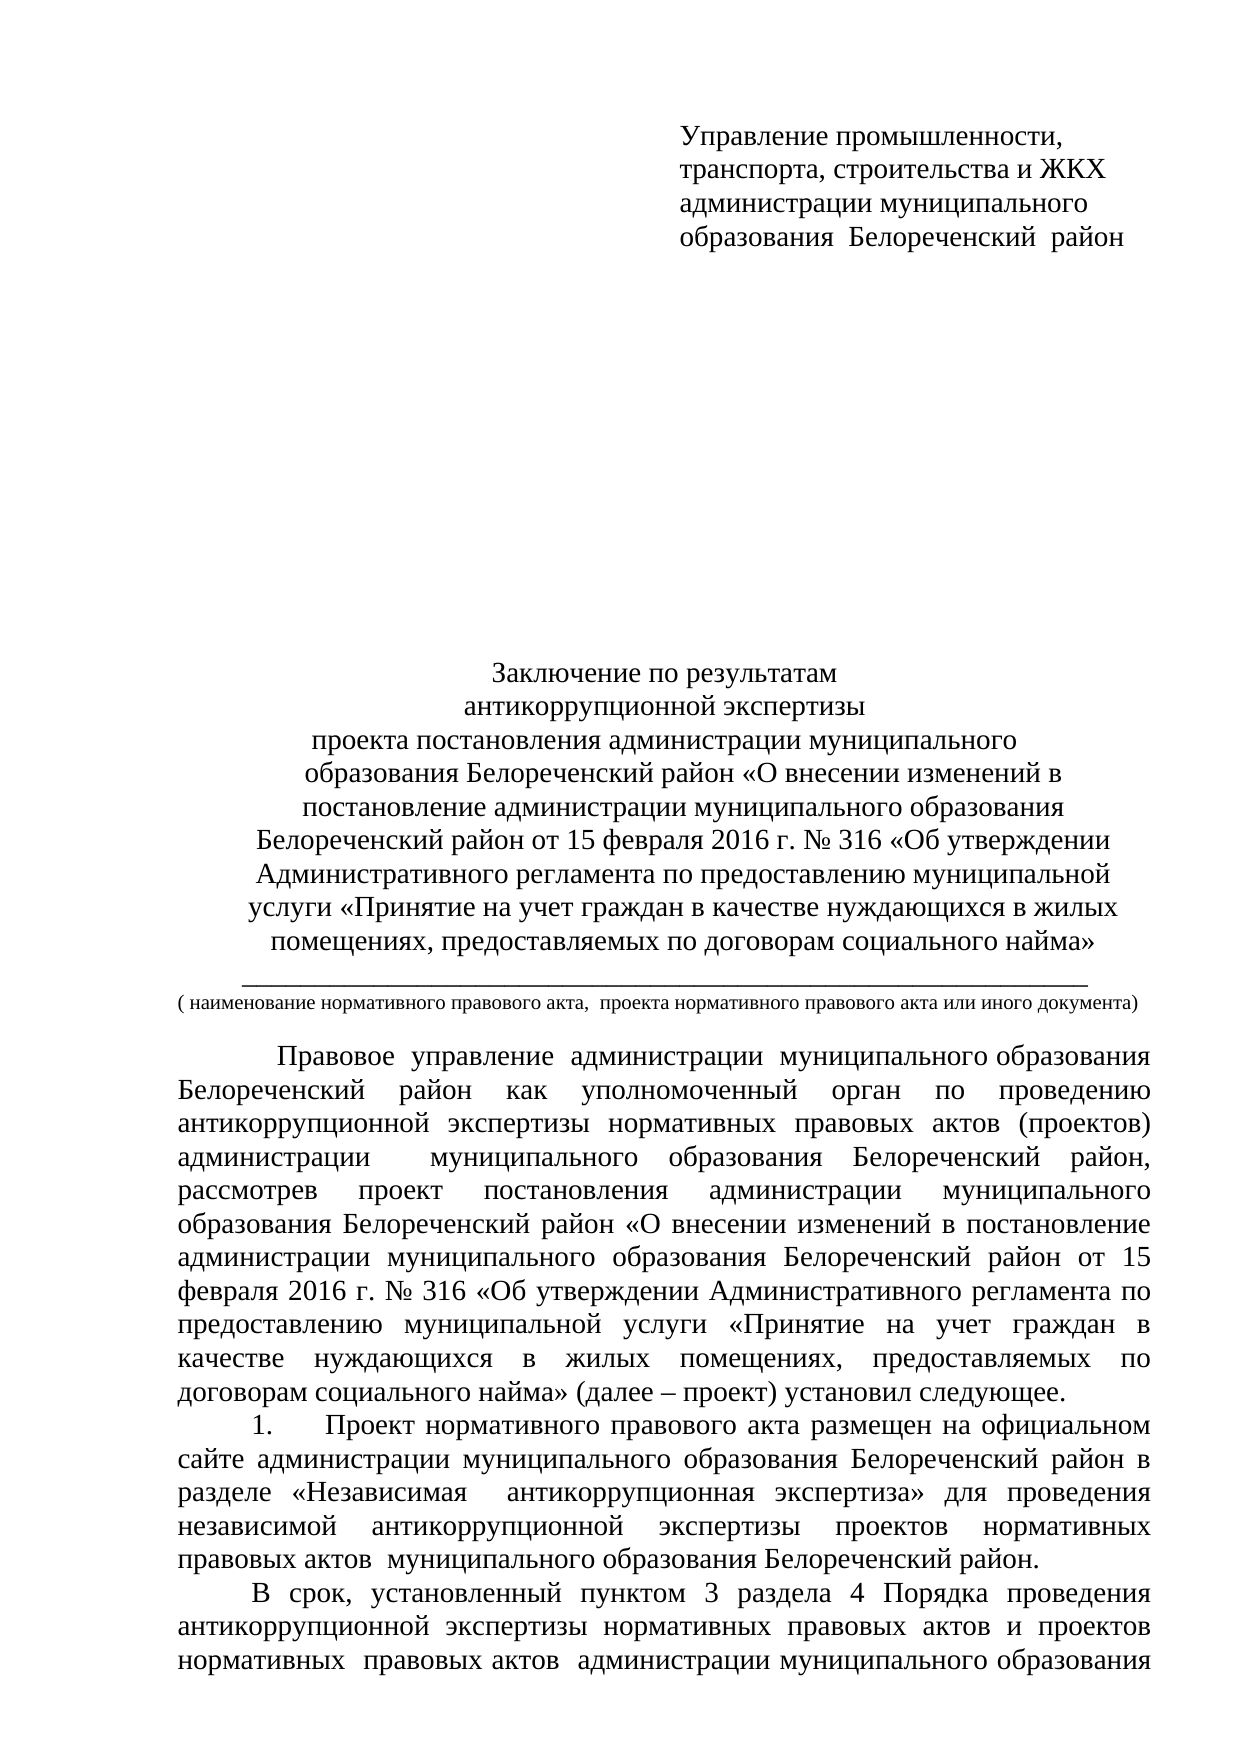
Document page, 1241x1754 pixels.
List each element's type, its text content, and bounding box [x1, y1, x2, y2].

title Правовое управление администрации муниципального образования Белореченский район как уполномоченный орган по проведению антикоррупционной экспертизы нормативных правовых актов (проектов) администрации муниципального образования Белореченский район, рассмотрев проект постановления администрации муниципального образования Белореченский район «О внесении изменений в постановление администрации муниципального образования Белореченский район от 15 февраля 2016 г. № 316 «Об утверждении Административного регламента по предоставлению муниципальной услуги «Принятие на учет граждан в качестве нуждающихся в жилых помещениях, предоставляемых по договорам социального найма» (далее – проект) установил следующее. [177, 1014, 1152, 1407]
text Управление промышленности, транспорта, строительства и ЖКХ администрации муниципального образования Белореченский район [679, 118, 1152, 252]
title образования Белореченский район «О внесении изменений в постановление администрации муниципального образования Белореченский район от 15 февраля 2016 г. № 316 «Об утверждении Административного регламента по предоставлению муниципальной услуги «Принятие на учет граждан в качестве нуждающихся в жилых помещениях, предоставляемых по договорам социального найма» [215, 755, 1152, 957]
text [177, 1575, 1152, 1676]
list Проект нормативного правового акта размещен на официальном сайте администрации муниципального образования Белореченский район в разделе «Независимая антикоррупционная экспертиза» для проведения независимой антикоррупционной экспертизы проектов нормативных правовых актов муниципального образования Белореченский район. [177, 1407, 1152, 1575]
text проекта постановления администрации муниципального [177, 722, 1152, 755]
text Заключение по результатам [177, 655, 1152, 688]
text ( наименование нормативного правового акта, проекта нормативного правового акта или иного документа) [177, 990, 1152, 1014]
text антикоррупционной экспертизы [295, 688, 1034, 722]
text __________________________________________________________ [236, 957, 1093, 990]
